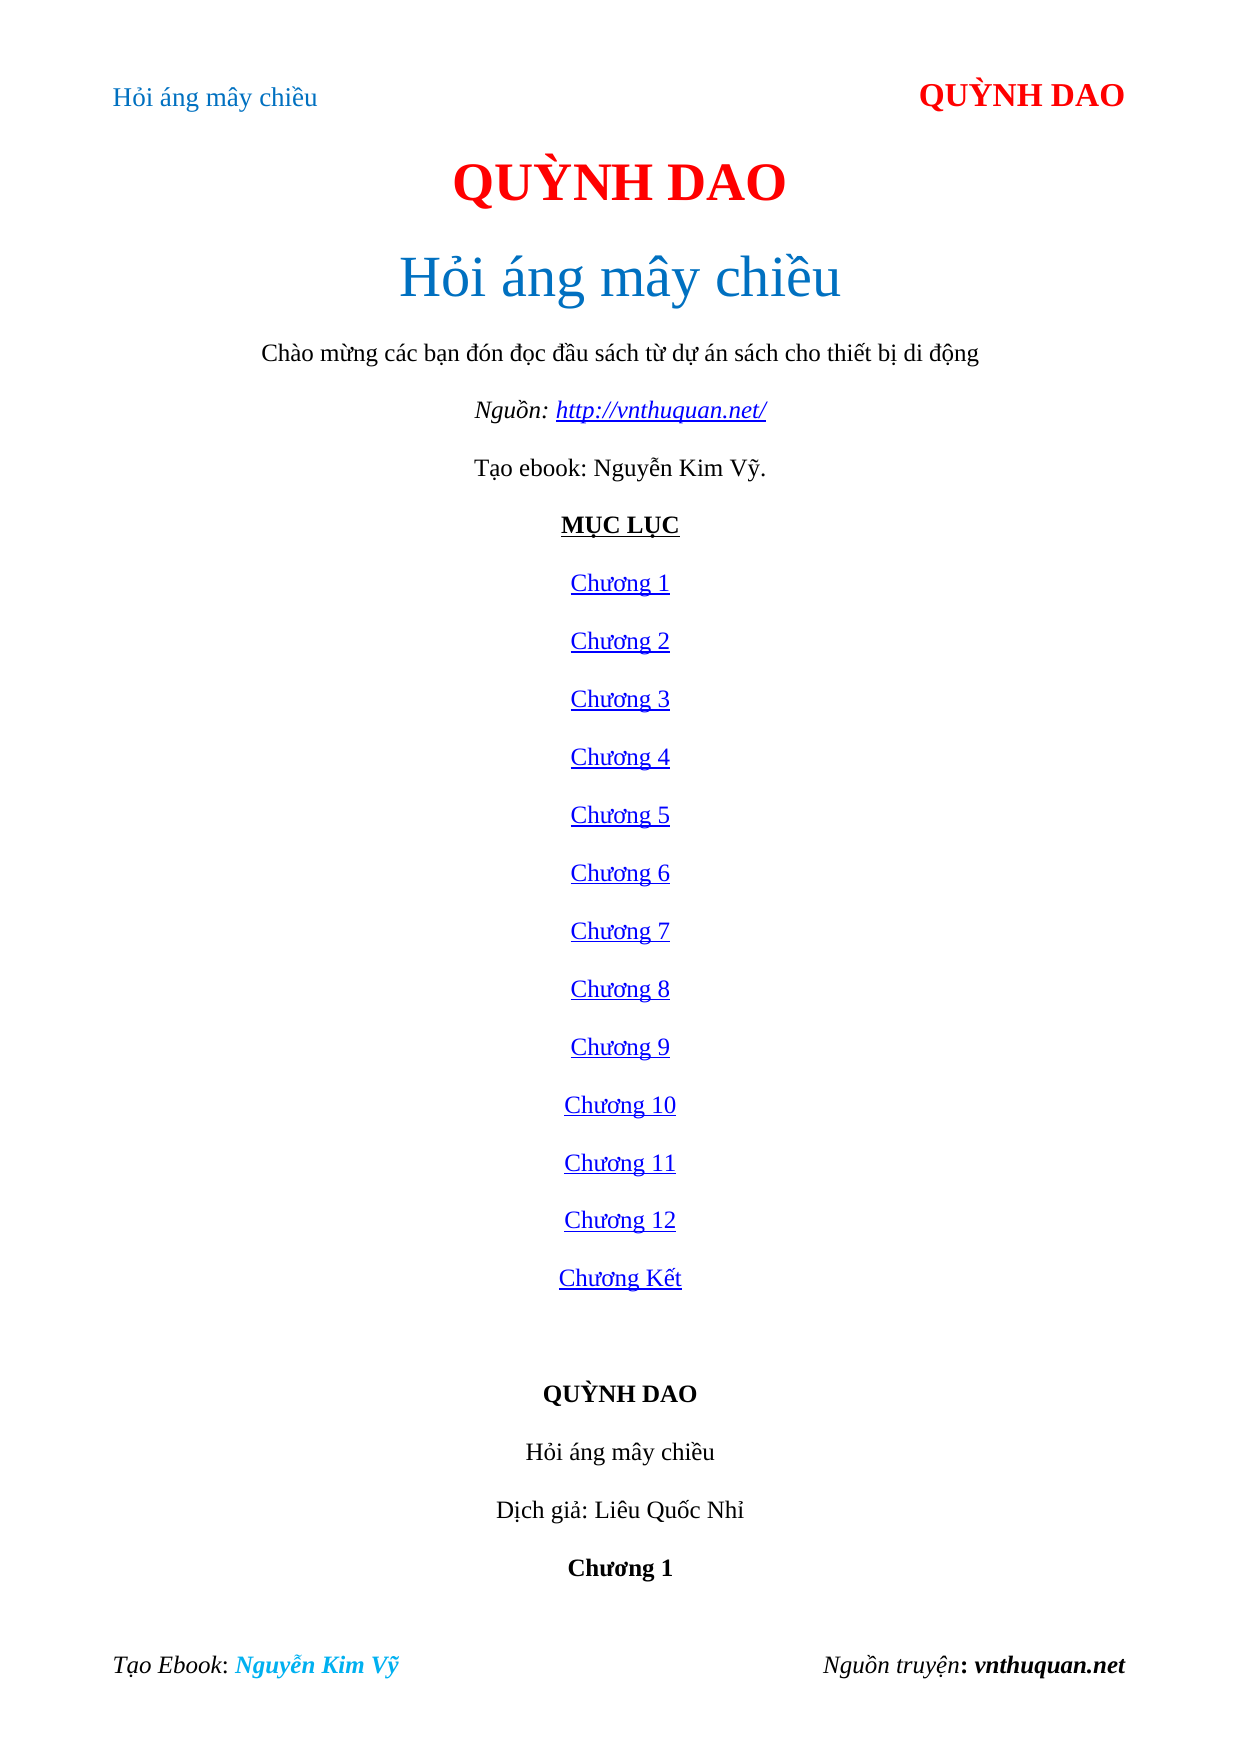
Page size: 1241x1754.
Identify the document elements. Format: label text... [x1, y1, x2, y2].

text Hỏi áng mây chiều [112, 1437, 1128, 1466]
text Chương 12 [112, 1206, 1128, 1234]
text Chương 2 [112, 626, 1128, 655]
text Chương 9 [112, 1032, 1128, 1061]
text Chương 8 [112, 974, 1128, 1003]
text Chương 1 [112, 1553, 1128, 1582]
text Chương 11 [112, 1148, 1128, 1176]
text Chào mừng các bạn đón đọc đầu sách từ dự án sách cho thiết bị di động Nguồn: http://vnthuquan.net/ Tạo ebook: Nguyễn Kim Vỹ. [112, 338, 1128, 481]
text Chương 10 [112, 1090, 1128, 1118]
text MỤC LỤC [112, 511, 1128, 539]
text Chương 6 [112, 858, 1128, 887]
text Hỏi áng mây chiều [112, 241, 1128, 308]
text Chương 7 [112, 916, 1128, 945]
text QUỲNH DAO [112, 150, 1128, 212]
text Chương 5 [112, 800, 1128, 829]
text Dịch giả: Liêu Quốc Nhỉ [112, 1495, 1128, 1524]
text Chương 1 [112, 568, 1128, 597]
text Chương Kết [112, 1263, 1128, 1292]
text QUỲNH DAO [112, 1379, 1128, 1408]
text Chương 3 [112, 684, 1128, 713]
text Chương 4 [112, 742, 1128, 771]
